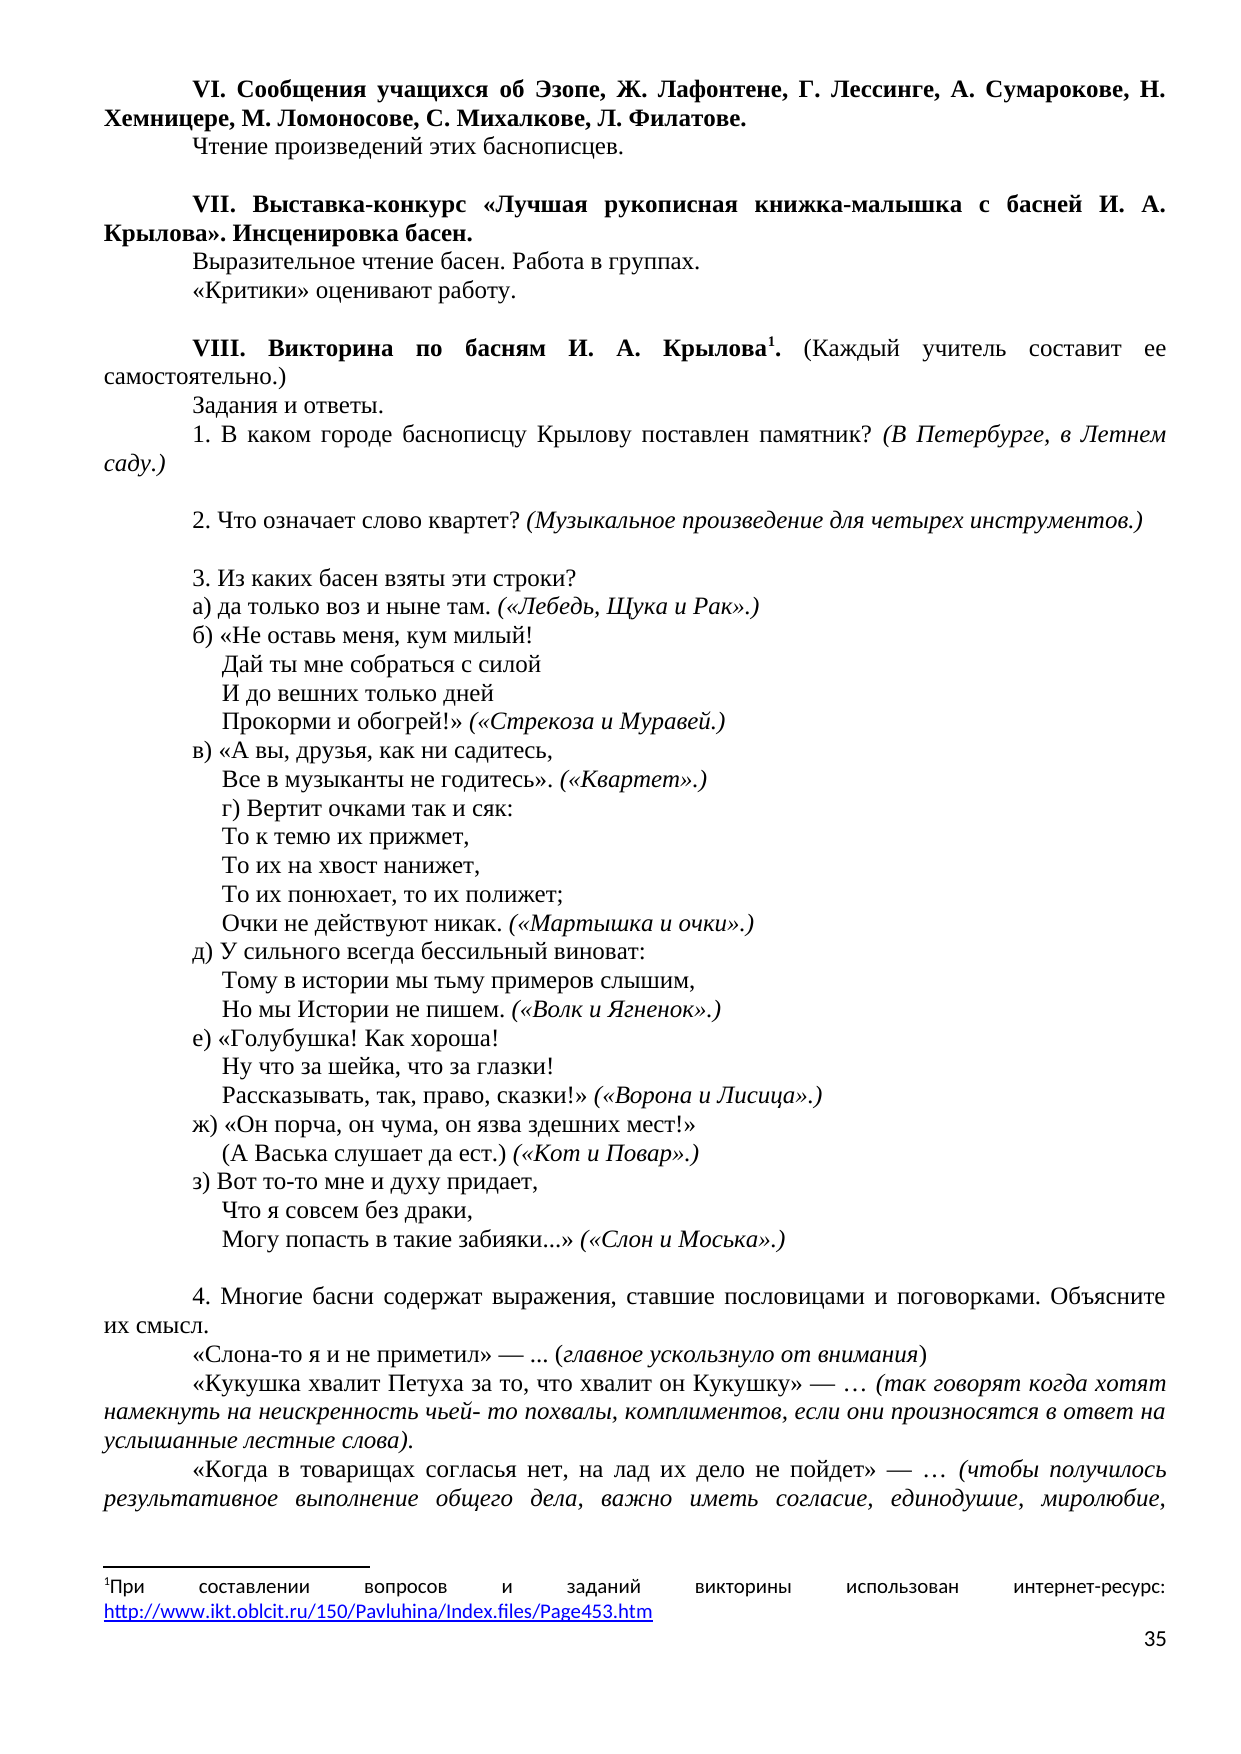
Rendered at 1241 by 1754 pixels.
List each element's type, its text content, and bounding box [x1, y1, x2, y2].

text Чтение произведений этих баснописцев. [103, 131, 1167, 160]
text Дай ты мне собраться с силой [103, 649, 1167, 678]
text Но мы Истории не пишем. («Волк и Ягненок».) [103, 994, 1167, 1023]
text То к темю их прижмет, [103, 821, 1167, 850]
text 1. В каком городе баснописцу Крылову поставлен памятник? (В Петербурге, в Летнем саду.) [103, 419, 1167, 476]
text а) да только воз и ныне там. («Лебедь, Щука и Рак».) [103, 591, 1167, 620]
text в) «А вы, друзья, как ни садитесь, [103, 735, 1167, 764]
text Выразительное чтение басен. Работа в группах. [103, 246, 1167, 275]
text «Кукушка хвалит Петуха за то, что хвалит он Кукушку» — … (так говорят когда хотят намекнуть на неискренность чьей- то похвалы, комплиментов, если они произносятся в ответ на услышанные лестные слова). [103, 1368, 1167, 1454]
text И до вешних только дней [103, 678, 1167, 706]
text Все в музыканты не годитесь». («Квартет».) [103, 764, 1167, 793]
text Могу попасть в такие забияки...» («Слон и Моська».) [103, 1224, 1167, 1253]
text Задания и ответы. [103, 390, 1167, 419]
text 2. Что означает слово квартет? (Музыкальное произведение для четырех инструментов.) [103, 505, 1167, 534]
text з) Вот то-то мне и духу придает, [103, 1166, 1167, 1195]
text Рассказывать, так, право, сказки!» («Ворона и Лисица».) [103, 1080, 1167, 1109]
text VIII. Викторина по басням И. А. Крылова. (Каждый учитель составит ее самостоятельно.) [103, 333, 1167, 390]
text Очки не действуют никак. («Мартышка и очки».) [103, 908, 1167, 936]
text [103, 1454, 1167, 1511]
text VI. Сообщения учащихся об Эзопе, Ж. Лафонтене, Г. Лессинге, А. Сумарокове, Н. Хемницере, М. Ломоносове, С. Михалкове, Л. Филатове. [103, 74, 1167, 131]
text Ну что за шейка, что за глазки! [103, 1051, 1167, 1080]
text VII. Выставка-конкурс «Лучшая рукописная книжка-малышка с басней И. А. Крылова». Инсценировка басен. [103, 189, 1167, 246]
text е) «Голубушка! Как хороша! [103, 1023, 1167, 1051]
text Что я совсем без драки, [103, 1195, 1167, 1224]
text «Критики» оценивают работу. [103, 275, 1167, 304]
text ж) «Он порча, он чума, он язва здешних мест!» [103, 1109, 1167, 1138]
text 3. Из каких басен взяты эти строки? [103, 563, 1167, 591]
text г) Вертит очками так и сяк: [103, 793, 1167, 821]
text То их понюхает, то их полижет; [103, 879, 1167, 908]
text Тому в истории мы тьму примеров слышим, [103, 965, 1167, 994]
text 4. Многие басни содержат выражения, ставшие пословицами и поговорками. Объясните их смысл. [103, 1281, 1167, 1339]
text (А Васька слушает да ест.) («Кот и Повар».) [103, 1138, 1167, 1166]
text «Слона-то я и не приметил» — ... (главное ускользнуло от внимания) [103, 1339, 1167, 1368]
text То их на хвост нанижет, [103, 850, 1167, 879]
text д) У сильного всегда бессильный виноват: [103, 936, 1167, 965]
text б) «Не оставь меня, кум милый! [103, 620, 1167, 649]
text Прокорми и обогрей!» («Стрекоза и Муравей.) [103, 706, 1167, 735]
